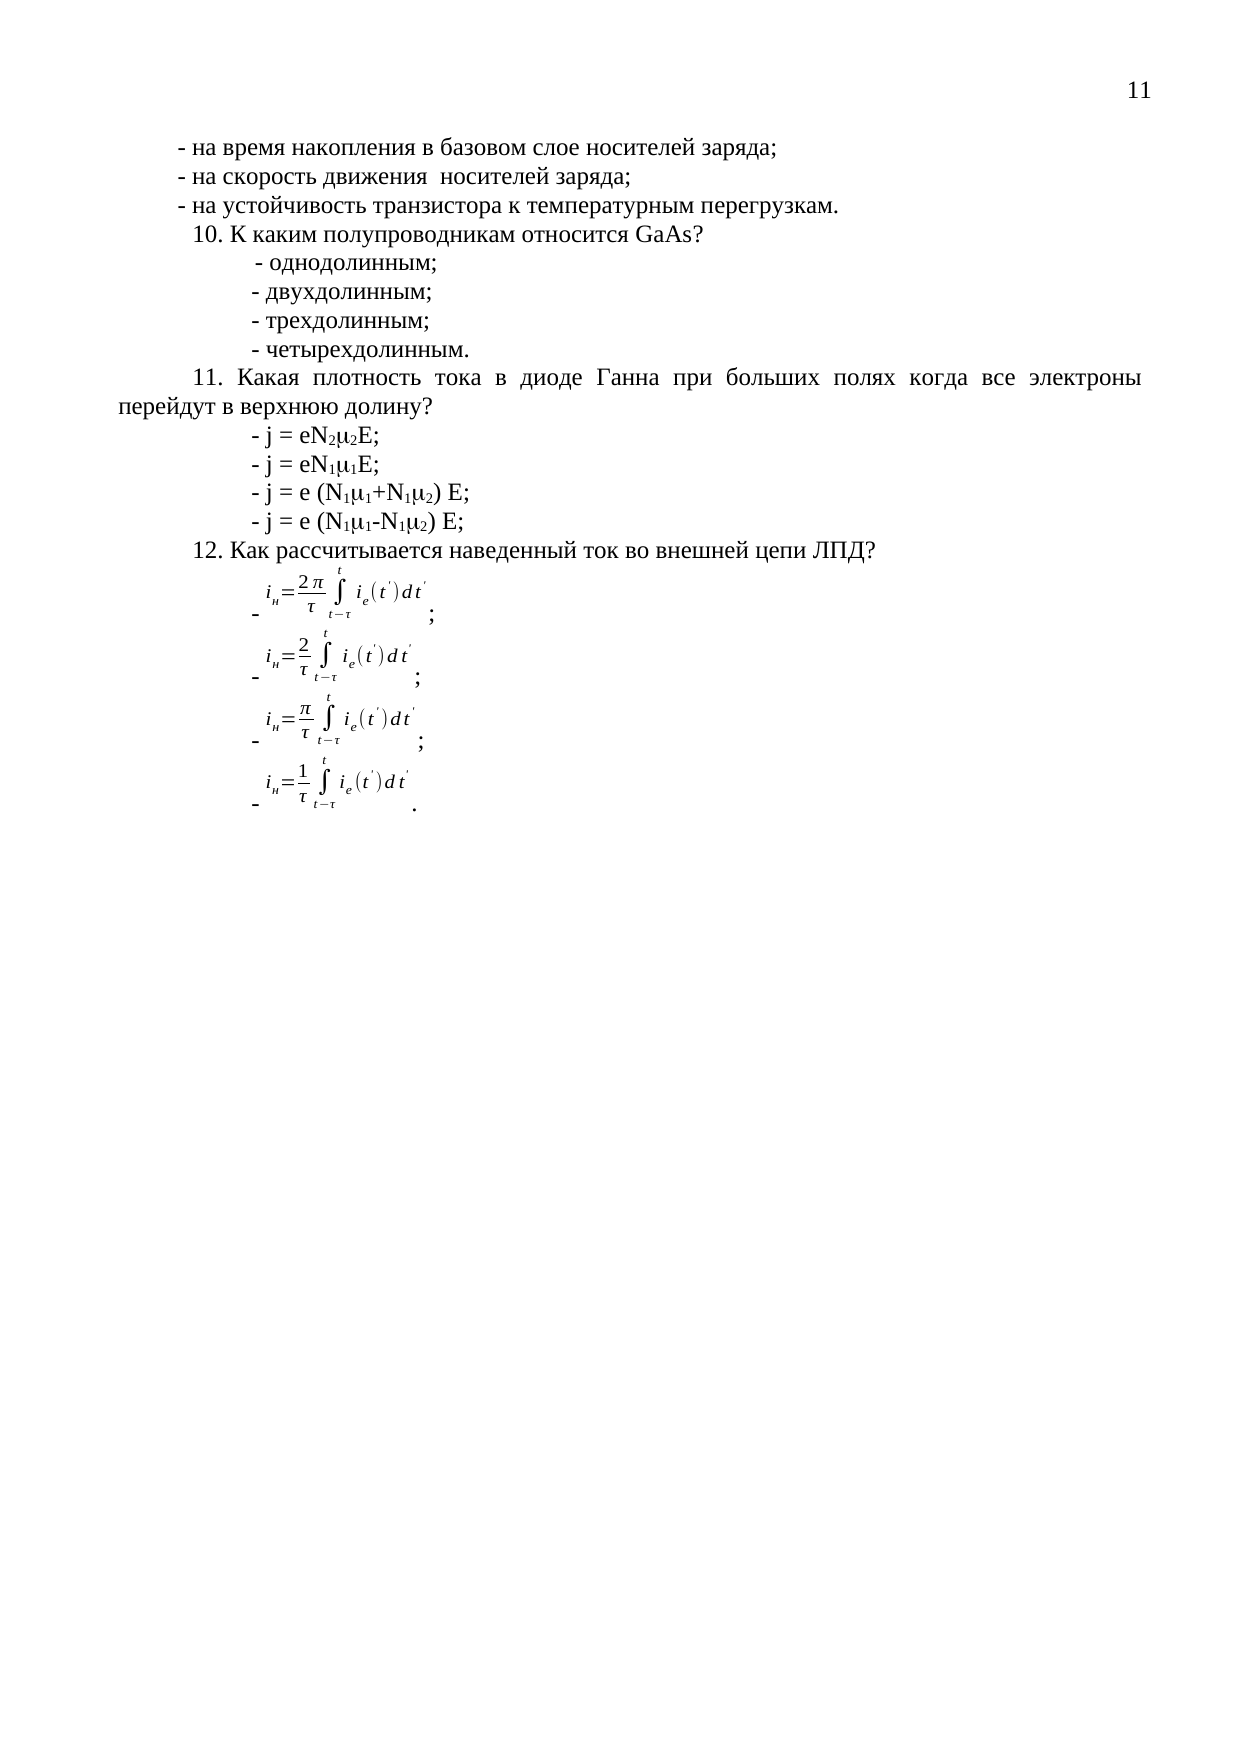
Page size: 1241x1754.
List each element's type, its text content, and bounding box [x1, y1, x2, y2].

text - на скорость движения носителей заряда; [118, 161, 1143, 190]
text - двухдолинным; [177, 276, 1143, 305]
text - ; [177, 627, 1143, 690]
text 11. Какая плотность тока в диоде Ганна при больших полях когда все электроны перейдут в верхнюю долину? [118, 362, 1143, 420]
text - j = eN11E; [177, 449, 1143, 477]
text - j = e (N11-N12) E; [177, 506, 1143, 535]
text - на устойчивость транзистора к температурным перегрузкам. [118, 190, 1143, 219]
text - однодолинным; [118, 247, 1143, 276]
text - . [177, 753, 1143, 817]
text 10. К каким полупроводникам относится GaAs? [118, 219, 1143, 247]
text - ; [177, 690, 1143, 753]
text - трехдолинным; [177, 305, 1143, 334]
text - j = e (N11+N12) E; [177, 477, 1143, 506]
text - четырехдолинным. [177, 334, 1143, 362]
text - ; [177, 564, 1143, 627]
text - на время накопления в базовом слое носителей заряда; [118, 132, 1143, 161]
text - j = eN22E; [177, 420, 1143, 449]
text 12. Как рассчитывается наведенный ток во внешней цепи ЛПД? [118, 535, 1143, 564]
